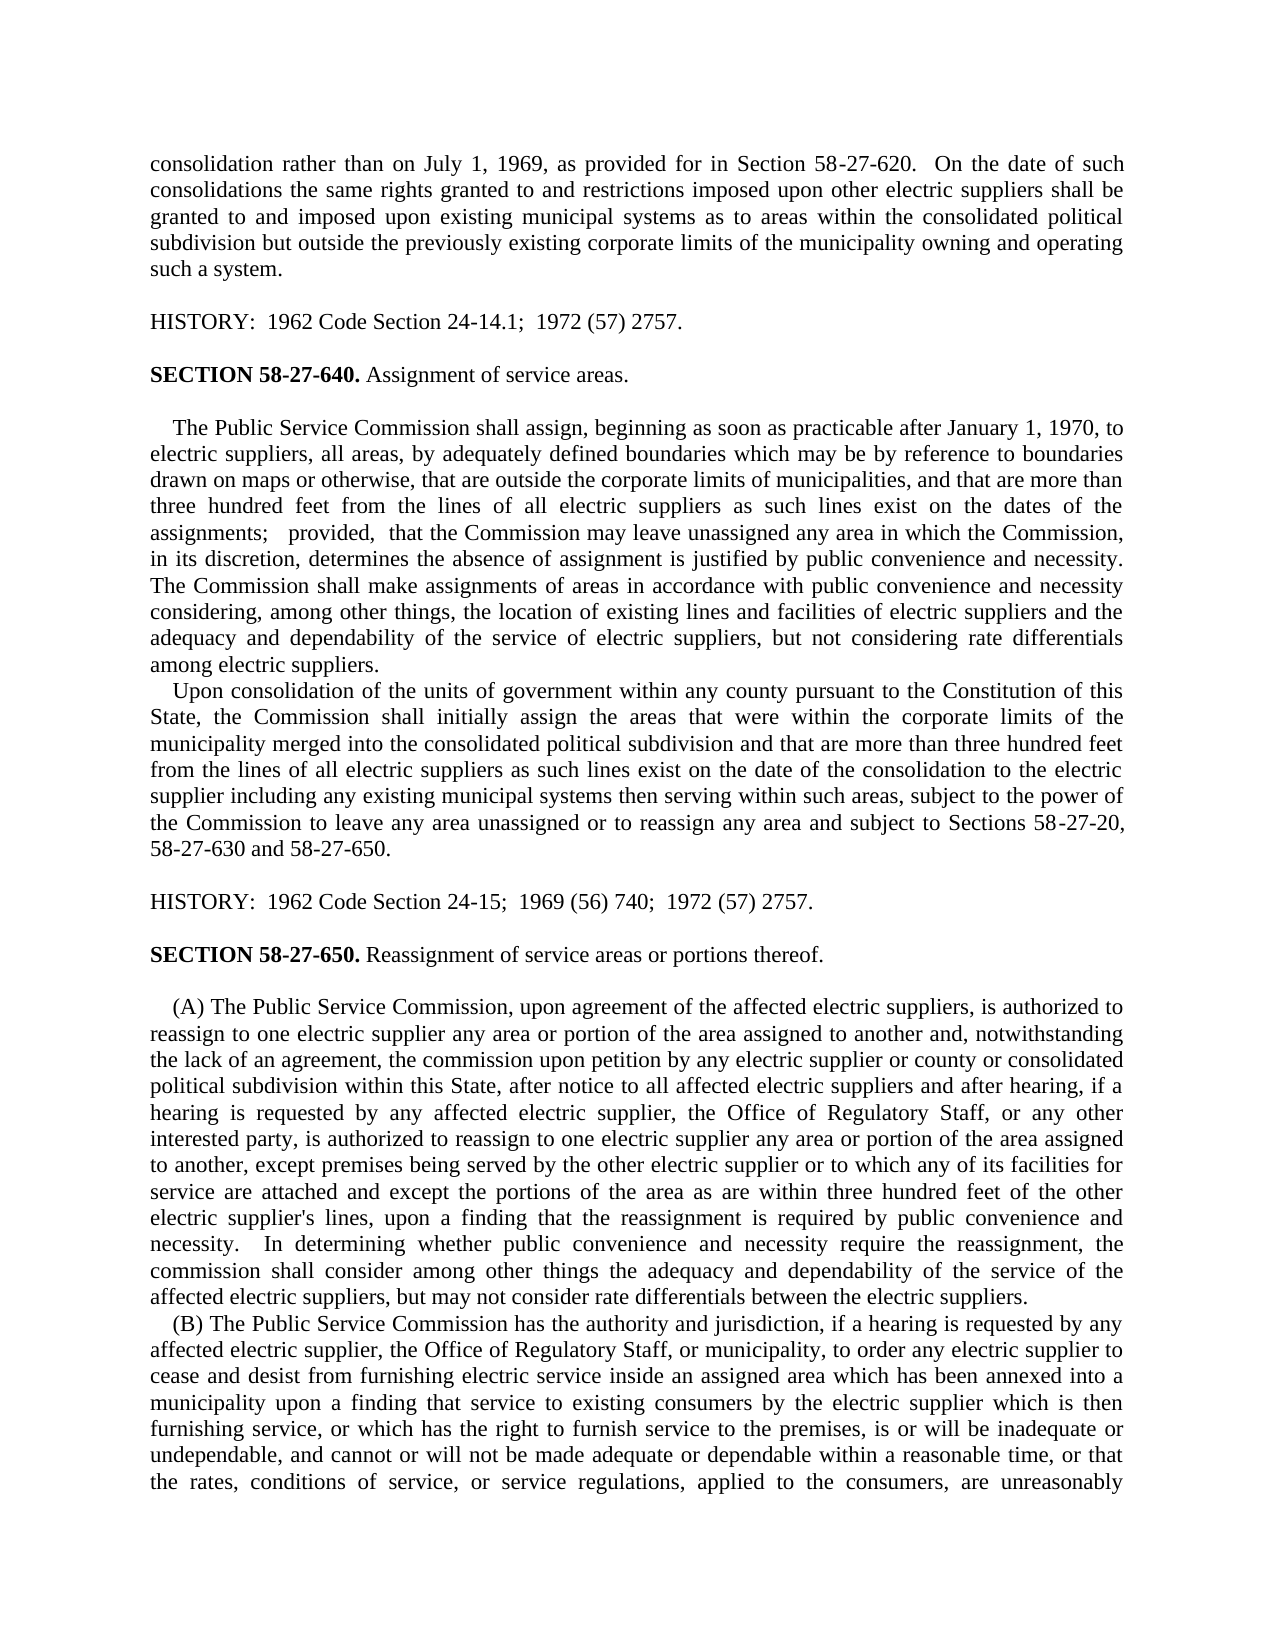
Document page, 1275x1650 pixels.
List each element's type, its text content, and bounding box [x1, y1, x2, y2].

text HISTORY: 1962 Code Section 24-15; 1969 (56) 740; 1972 (57) 2757. [150, 888, 1125, 914]
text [150, 1309, 1125, 1494]
text HISTORY: 1962 Code Section 24-14.1; 1972 (57) 2757. [150, 308, 1125, 334]
text SECTION 58-27-650. Reassignment of service areas or portions thereof. [150, 941, 1125, 967]
text SECTION 58-27-640. Assignment of service areas. [150, 361, 1125, 387]
text The Public Service Commission shall assign, beginning as soon as practicable after January 1, 1970, to electric suppliers, all areas, by adequately defined boundaries which may be by reference to boundaries drawn on maps or otherwise, that are outside the corporate limits of municipalities, and that are more than three hundred feet from the lines of all electric suppliers as such lines exist on the dates of the assignments; provided, that the Commission may leave unassigned any area in which the Commission, in its discretion, determines the absence of assignment is justified by public convenience and necessity. The Commission shall make assignments of areas in accordance with public convenience and necessity considering, among other things, the location of existing lines and facilities of electric suppliers and the adequacy and dependability of the service of electric suppliers, but not considering rate differentials among electric suppliers. [150, 413, 1125, 677]
text Upon consolidation of the units of government within any county pursuant to the Constitution of this State, the Commission shall initially assign the areas that were within the corporate limits of the municipality merged into the consolidated political subdivision and that are more than three hundred feet from the lines of all electric suppliers as such lines exist on the date of the consolidation to the electric supplier including any existing municipal systems then serving within such areas, subject to the power of the Commission to leave any area unassigned or to reassign any area and subject to Sections 58-27-20, 58-27-630 and 58-27-650. [150, 677, 1125, 862]
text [150, 150, 1125, 282]
text (A) The Public Service Commission, upon agreement of the affected electric suppliers, is authorized to reassign to one electric supplier any area or portion of the area assigned to another and, notwithstanding the lack of an agreement, the commission upon petition by any electric supplier or county or consolidated political subdivision within this State, after notice to all affected electric suppliers and after hearing, if a hearing is requested by any affected electric supplier, the Office of Regulatory Staff, or any other interested party, is authorized to reassign to one electric supplier any area or portion of the area assigned to another, except premises being served by the other electric supplier or to which any of its facilities for service are attached and except the portions of the area as are within three hundred feet of the other electric supplier's lines, upon a finding that the reassignment is required by public convenience and necessity. In determining whether public convenience and necessity require the reassignment, the commission shall consider among other things the adequacy and dependability of the service of the affected electric suppliers, but may not consider rate differentials between the electric suppliers. [150, 993, 1125, 1309]
